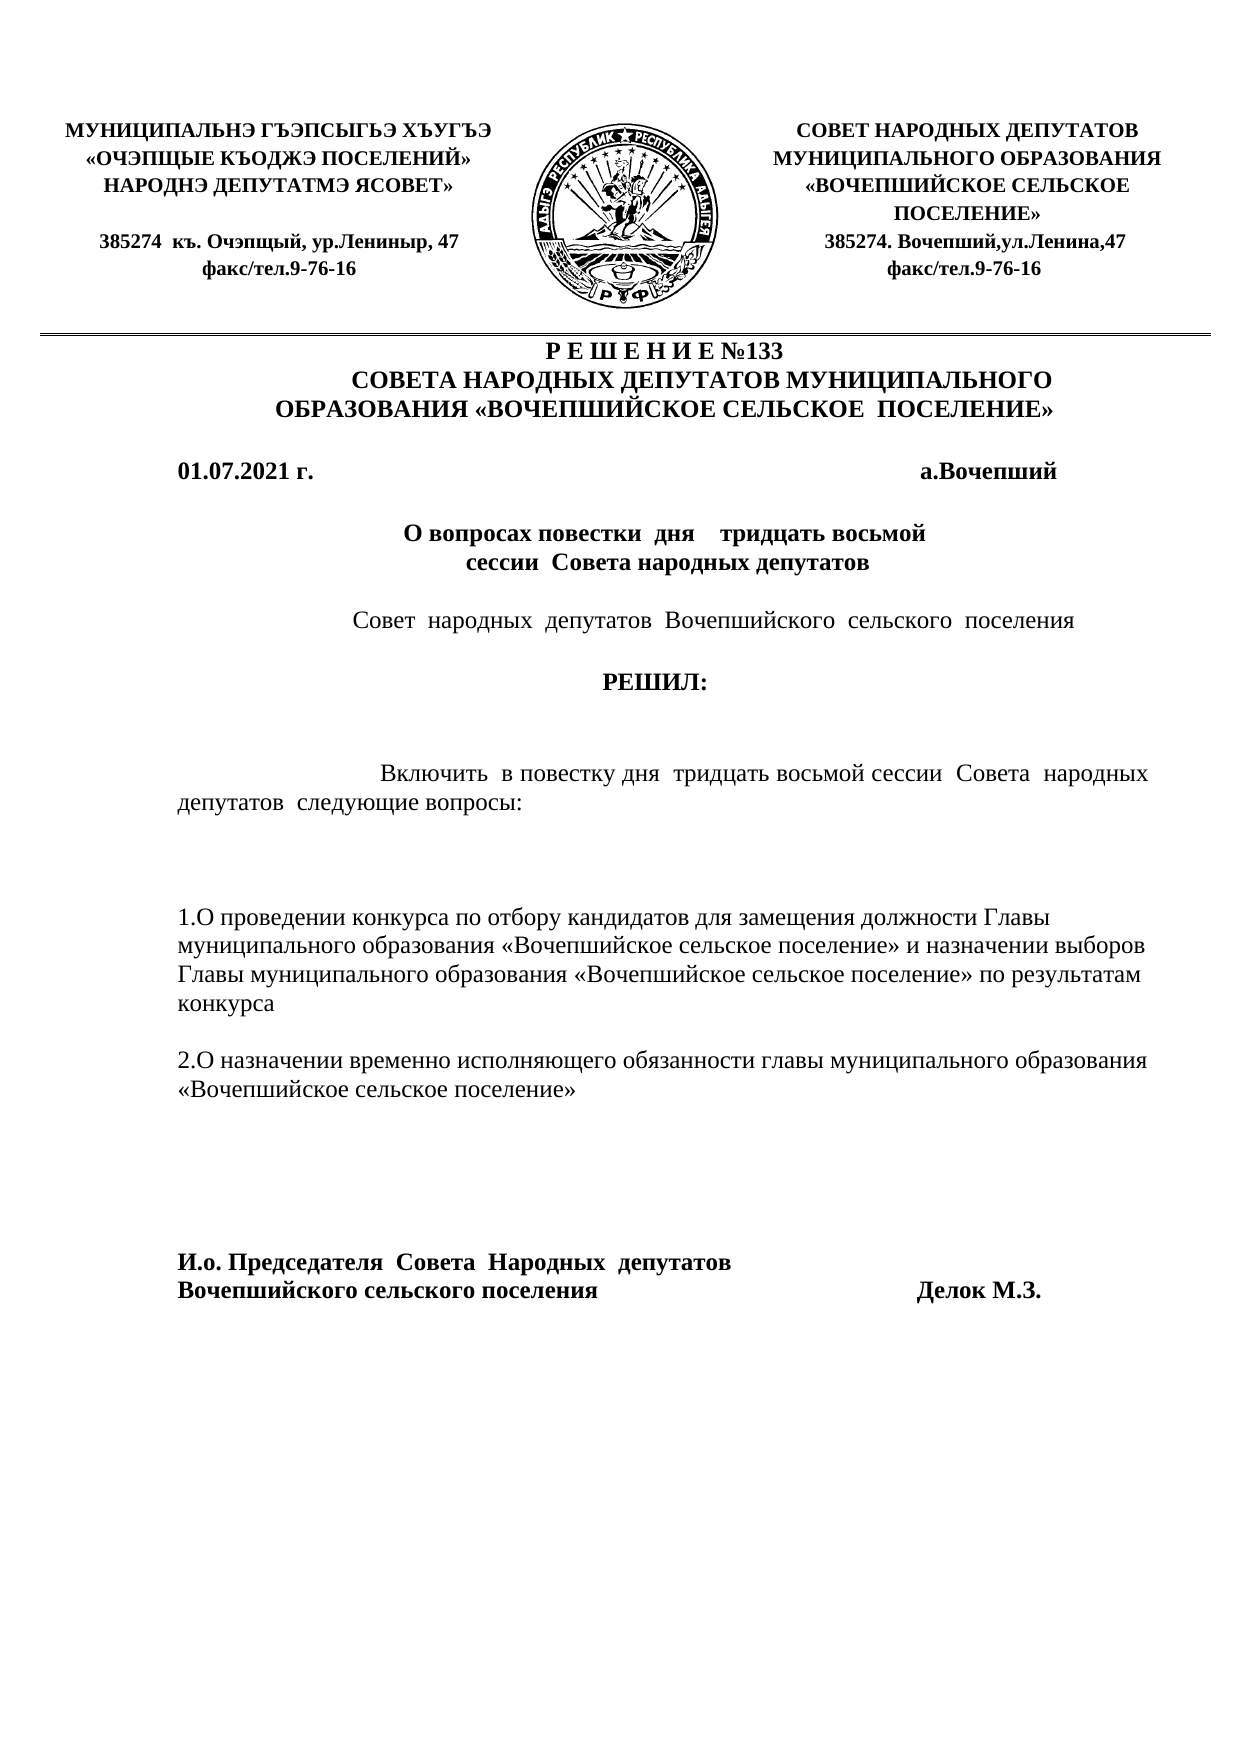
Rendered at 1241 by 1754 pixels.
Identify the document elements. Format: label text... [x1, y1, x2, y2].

table_header СОВЕТ НАРОДНЫХ ДЕПУТАТОВ МУНИЦИПАЛЬНОГО ОБРАЗОВАНИЯ «ВОЧЕПШИЙСКОЕ СЕЛЬСКОЕ ПОСЕЛЕНИЕ» 385274. Вочепший,ул.Ленина,47 факс/тел.9-76-16 [724, 118, 1211, 333]
text И.о. Председателя Совета Народных депутатов [177, 1247, 1152, 1276]
text Р Е Ш Е Н И Е №133 [177, 336, 1152, 365]
text сессии Совета народных депутатов [177, 547, 1152, 576]
text Совет народных депутатов Вочепшийского сельского поселения [177, 605, 1152, 633]
text 1.О проведении конкурса по отбору кандидатов для замещения должности Главы муниципального образования «Вочепшийское сельское поселение» и назначении выборов Главы муниципального образования «Вочепшийское сельское поселение» по результатам конкурса [177, 902, 1152, 1017]
picture [528, 118, 721, 312]
table_header [517, 118, 723, 333]
text СОВЕТА НАРОДНЫХ ДЕПУТАТОВ МУНИЦИПАЛЬНОГО ОБРАЗОВАНИЯ «ВОЧЕПШИЙСКОЕ СЕЛЬСКОЕ ПОСЕЛЕНИЕ» [177, 365, 1152, 423]
text РЕШИЛ: [177, 667, 1152, 696]
table_header МУНИЦИПАЛЬНЭ ГЪЭПСЫГЬЭ ХЪУГЪЭ «ОЧЭПЩЫЕ КЪОДЖЭ ПОСЕЛЕНИЙ» НАРОДНЭ ДЕПУТАТМЭ ЯСОВЕТ» 385274 къ. Очэпщый, ур.Лениныр, 47 факс/тел.9-76-16 [40, 118, 517, 333]
text 2.О назначении временно исполняющего обязанности главы муниципального образования «Вочепшийское сельское поселение» [177, 1046, 1152, 1103]
text Вочепшийского сельского поселения Делок М.З. [177, 1276, 1152, 1304]
text Включить в повестку дня тридцать восьмой сессии Совета народных депутатов следующие вопросы: [177, 758, 1152, 816]
text О вопросах повестки дня тридцать восьмой [177, 518, 1152, 547]
text 01.07.2021 г. а.Вочепший [177, 456, 1152, 485]
